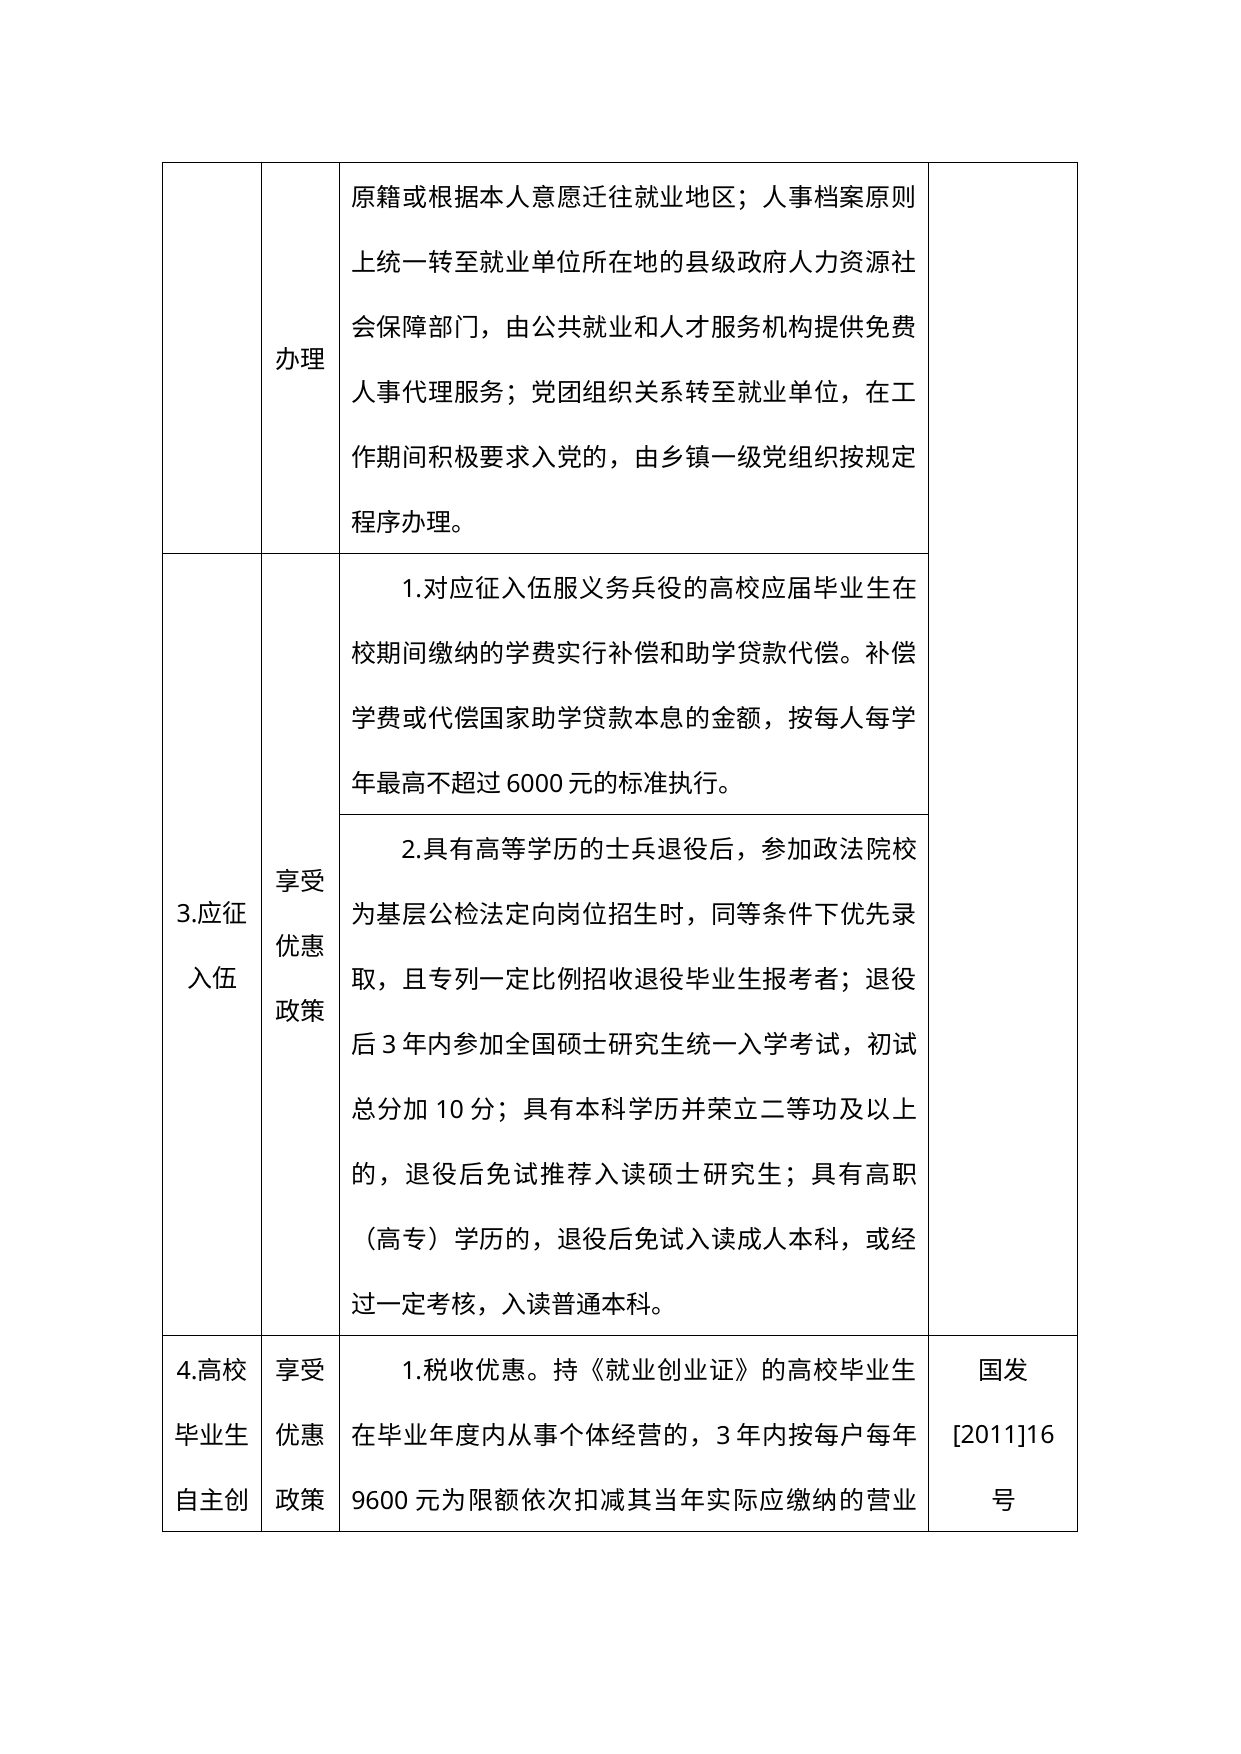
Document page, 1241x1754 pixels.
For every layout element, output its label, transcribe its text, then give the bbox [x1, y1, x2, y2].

table_cell 享受优惠政策 [262, 1336, 339, 1531]
table_cell 户口档案办理 [262, 163, 339, 553]
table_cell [340, 1336, 928, 1531]
table_cell 2.具有高等学历的士兵退役后，参加政法院校为基层公检法定向岗位招生时，同等条件下优先录取，且专列一定比例招收退役毕业生报考者；退役后3年内参加全国硕士研究生统一入学考试，初试总分加10分；具有本科学历并荣立二等功及以上的，退役后免试推荐入读硕士研究生；具有高职（高专）学历的，退役后免试入读成人本科，或经过一定考核，入读普通本科。 [340, 815, 928, 1335]
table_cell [340, 163, 928, 553]
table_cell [929, 1336, 1077, 1531]
table_cell 3.应征入伍 [163, 554, 261, 1335]
table_cell 1.对应征入伍服义务兵役的高校应届毕业生在校期间缴纳的学费实行补偿和助学贷款代偿。补偿学费或代偿国家助学贷款本息的金额，按每人每学年最高不超过6000元的标准执行。 [340, 554, 928, 814]
table_cell 4.高校毕业生自主创业 [163, 1336, 261, 1531]
table_cell 享受优惠政策 [262, 554, 339, 1335]
